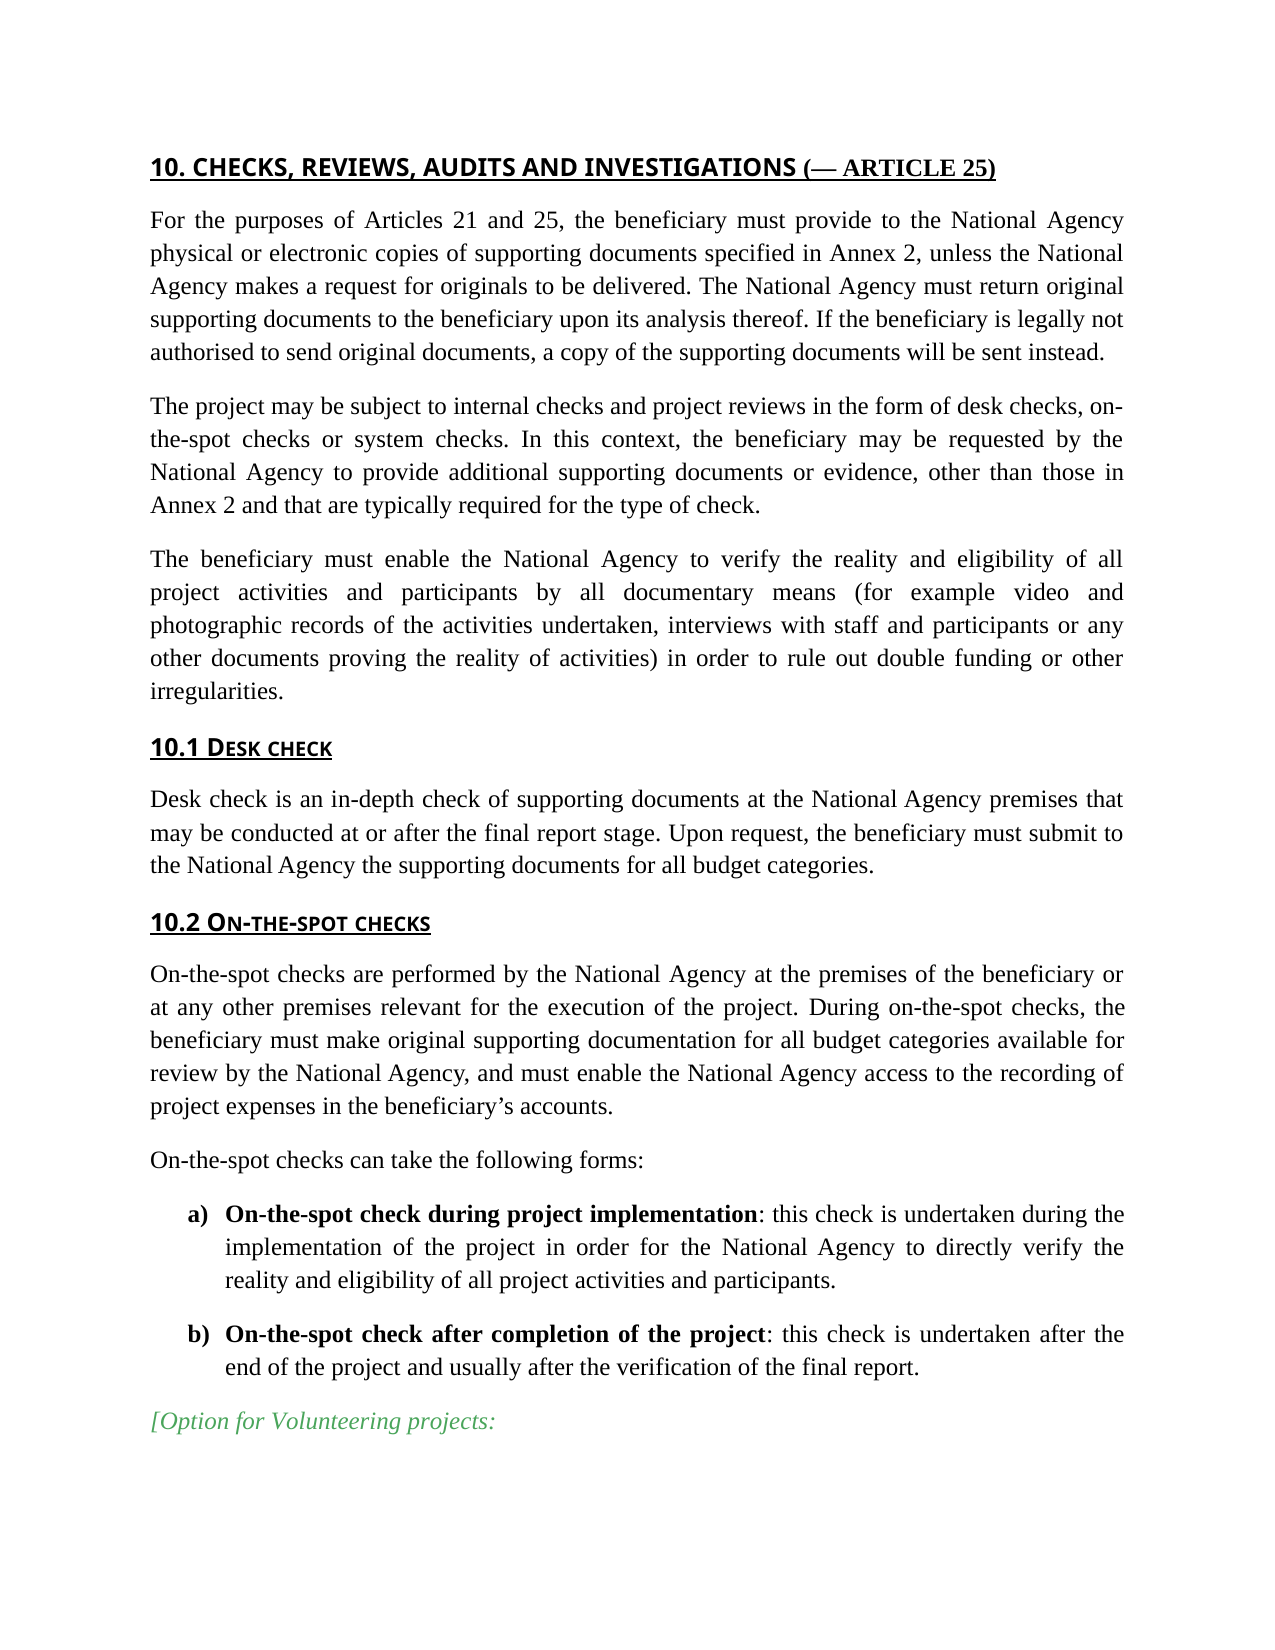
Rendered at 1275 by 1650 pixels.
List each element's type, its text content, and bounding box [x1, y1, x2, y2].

text 10.2 On-the-spot checks [150, 904, 1125, 938]
text Desk check is an in-depth check of supporting documents at the National Agency premises that may be conducted at or after the final report stage. Upon request, the beneficiary must submit to the National Agency the supporting documents for all budget categories. [150, 784, 1125, 879]
text 10.1 Desk check [150, 730, 1125, 764]
text [Option for Volunteering projects: [150, 1406, 1125, 1435]
text For the purposes of Articles 21 and 25, the beneficiary must provide to the National Agency physical or electronic copies of supporting documents specified in Annex 2, unless the National Agency makes a request for originals to be delivered. The National Agency must return original supporting documents to the beneficiary upon its analysis thereof. If the beneficiary is legally not authorised to send original documents, a copy of the supporting documents will be sent instead. [150, 205, 1125, 366]
text 10. Checks, reviews, audits and investigations (— Article 25) [150, 150, 1125, 184]
text The project may be subject to internal checks and project reviews in the form of desk checks, on-the-spot checks or system checks. In this context, the beneficiary may be requested by the National Agency to provide additional supporting documents or evidence, other than those in Annex 2 and that are typically required for the type of check. [150, 391, 1125, 519]
text On-the-spot checks can take the following forms: [150, 1145, 1125, 1174]
text On-the-spot checks are performed by the National Agency at the premises of the beneficiary or at any other premises relevant for the execution of the project. During on-the-spot checks, the beneficiary must make original supporting documentation for all budget categories available for review by the National Agency, and must enable the National Agency access to the recording of project expenses in the beneficiary’s accounts. [150, 959, 1125, 1120]
list On-the-spot check during project implementation: this check is undertaken during the implementation of the project in order for the National Agency to directly verify the reality and eligibility of all project activities and participants. [187, 1199, 1125, 1294]
list On-the-spot check after completion of the project: this check is undertaken after the end of the project and usually after the verification of the final report. [187, 1319, 1125, 1381]
text The beneficiary must enable the National Agency to verify the reality and eligibility of all project activities and participants by all documentary means (for example video and photographic records of the activities undertaken, interviews with staff and participants or any other documents proving the reality of activities) in order to rule out double funding or other irregularities. [150, 544, 1125, 704]
